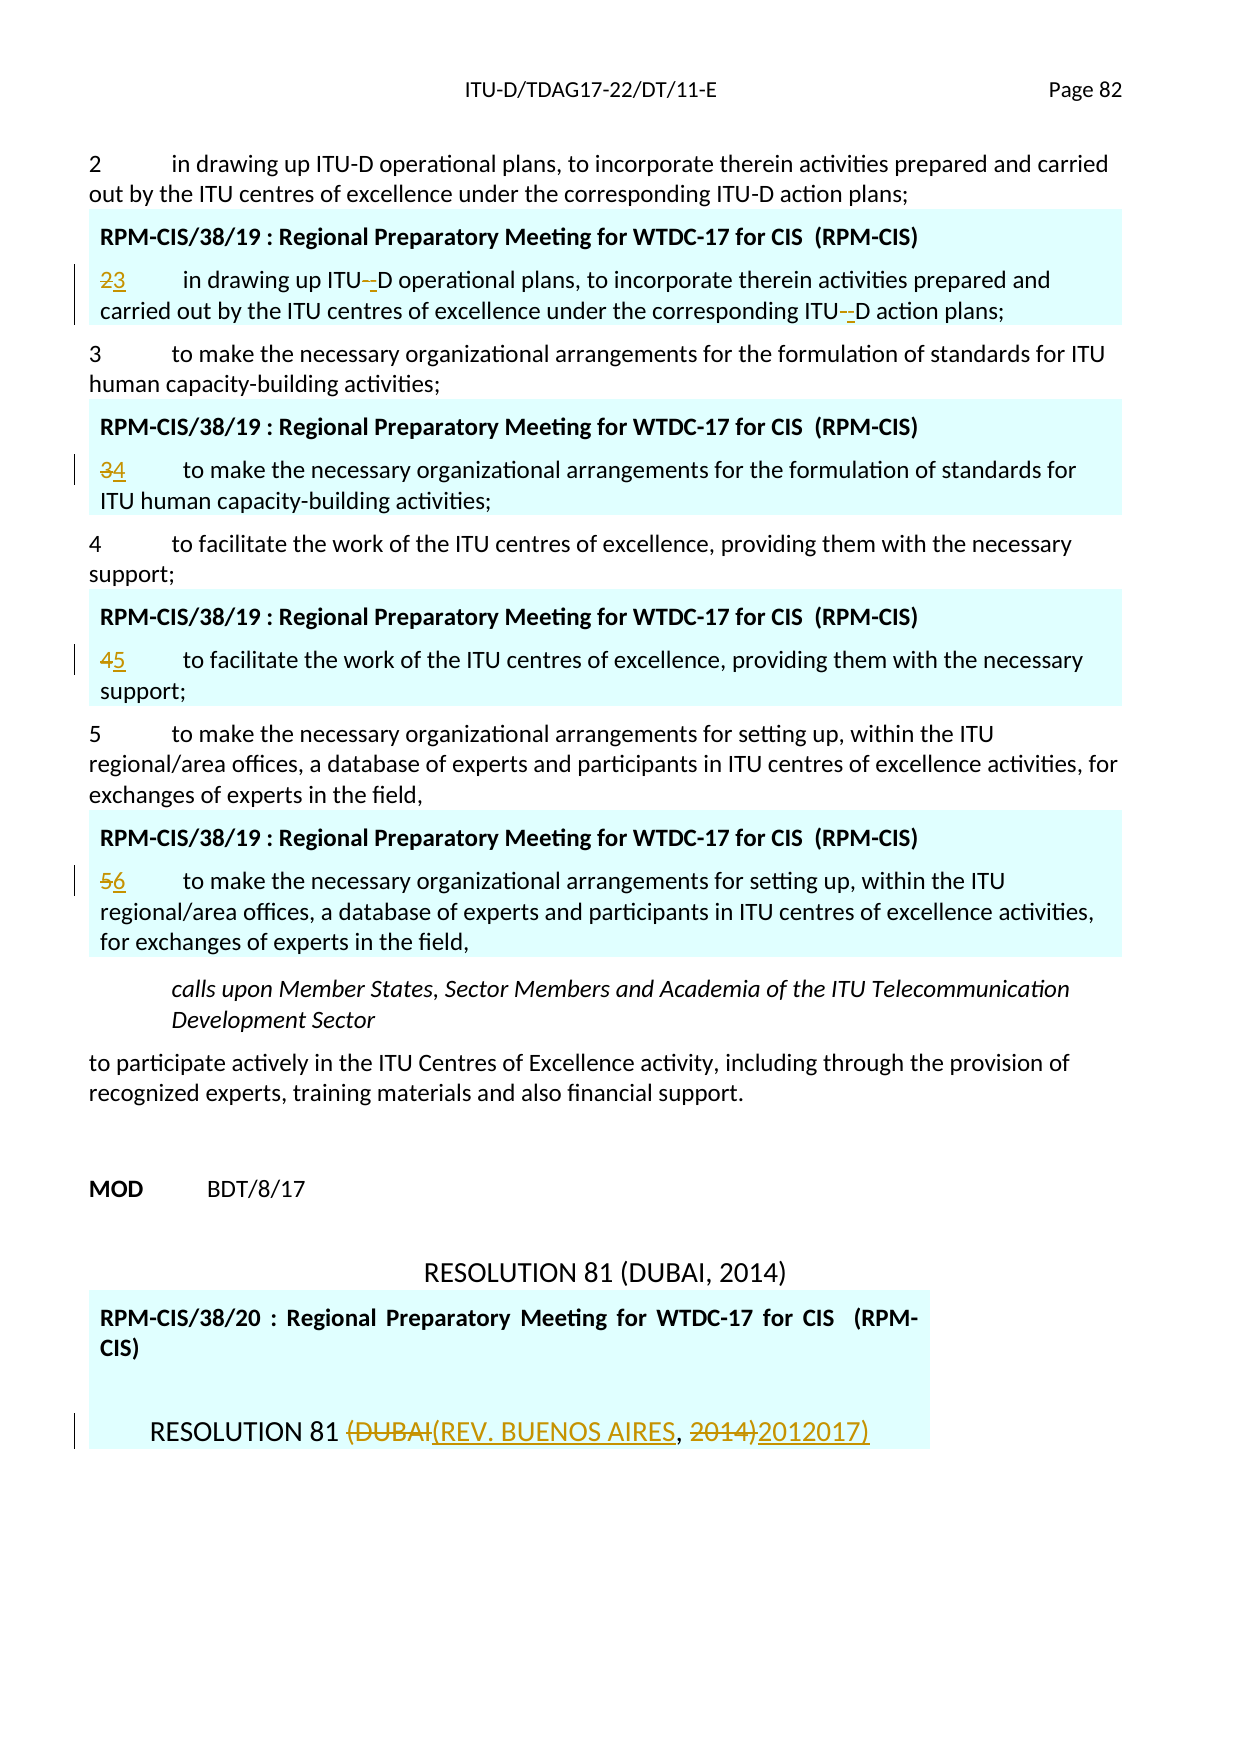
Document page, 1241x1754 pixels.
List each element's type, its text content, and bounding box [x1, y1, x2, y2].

text 4 to facilitate the work of the ITU centres of excellence, providing them with the necessary support; [89, 528, 1122, 589]
text 2 in drawing up ITU-D operational plans, to incorporate therein activities prepared and carried out by the ITU centres of excellence under the corresponding ITU-D action plans; [89, 148, 1122, 209]
table_header RPM-CIS/38/19 : Regional Preparatory Meeting for WTDC-17 for CIS (RPM-CIS) to facilitate the work of the ITU centres of excellence, providing them with the necessary support; [89, 589, 1122, 706]
text calls upon Member States, Sector Members and Academia of the ITU Telecommunication Development Sector [171, 973, 1122, 1034]
table_header RPM-CIS/38/19 : Regional Preparatory Meeting for WTDC-17 for CIS (RPM-CIS) to make the necessary organizational arrangements for setting up, within the ITU regional/area offices, a database of experts and participants in ITU centres of excellence activities, for exchanges of experts in the field, [89, 810, 1122, 957]
table_header RPM-CIS/38/20 : Regional Preparatory Meeting for WTDC-17 for CIS (RPM-CIS) RESOLUTION 81 , [89, 1290, 930, 1449]
table_header RPM-CIS/38/19 : Regional Preparatory Meeting for WTDC-17 for CIS (RPM-CIS) to make the necessary organizational arrangements for the formulation of standards for ITU human capacity-building activities; [89, 399, 1122, 515]
table_header RPM-CIS/38/19 : Regional Preparatory Meeting for WTDC-17 for CIS (RPM-CIS) in drawing up ITUD operational plans, to incorporate therein activities prepared and carried out by the ITU centres of excellence under the corresponding ITUD action plans; [89, 209, 1122, 325]
text to participate actively in the ITU Centres of Excellence activity, including through the provision of recognized experts, training materials and also financial support. [89, 1047, 1122, 1108]
text MOD BDT/8/17 [89, 1173, 1122, 1204]
text RESOLUTION 81 (Dubai, 2014) [89, 1254, 1122, 1289]
text 3 to make the necessary organizational arrangements for the formulation of standards for ITU human capacity-building activities; [89, 338, 1122, 399]
text 5 to make the necessary organizational arrangements for setting up, within the ITU regional/area offices, a database of experts and participants in ITU centres of excellence activities, for exchanges of experts in the field, [89, 718, 1122, 809]
